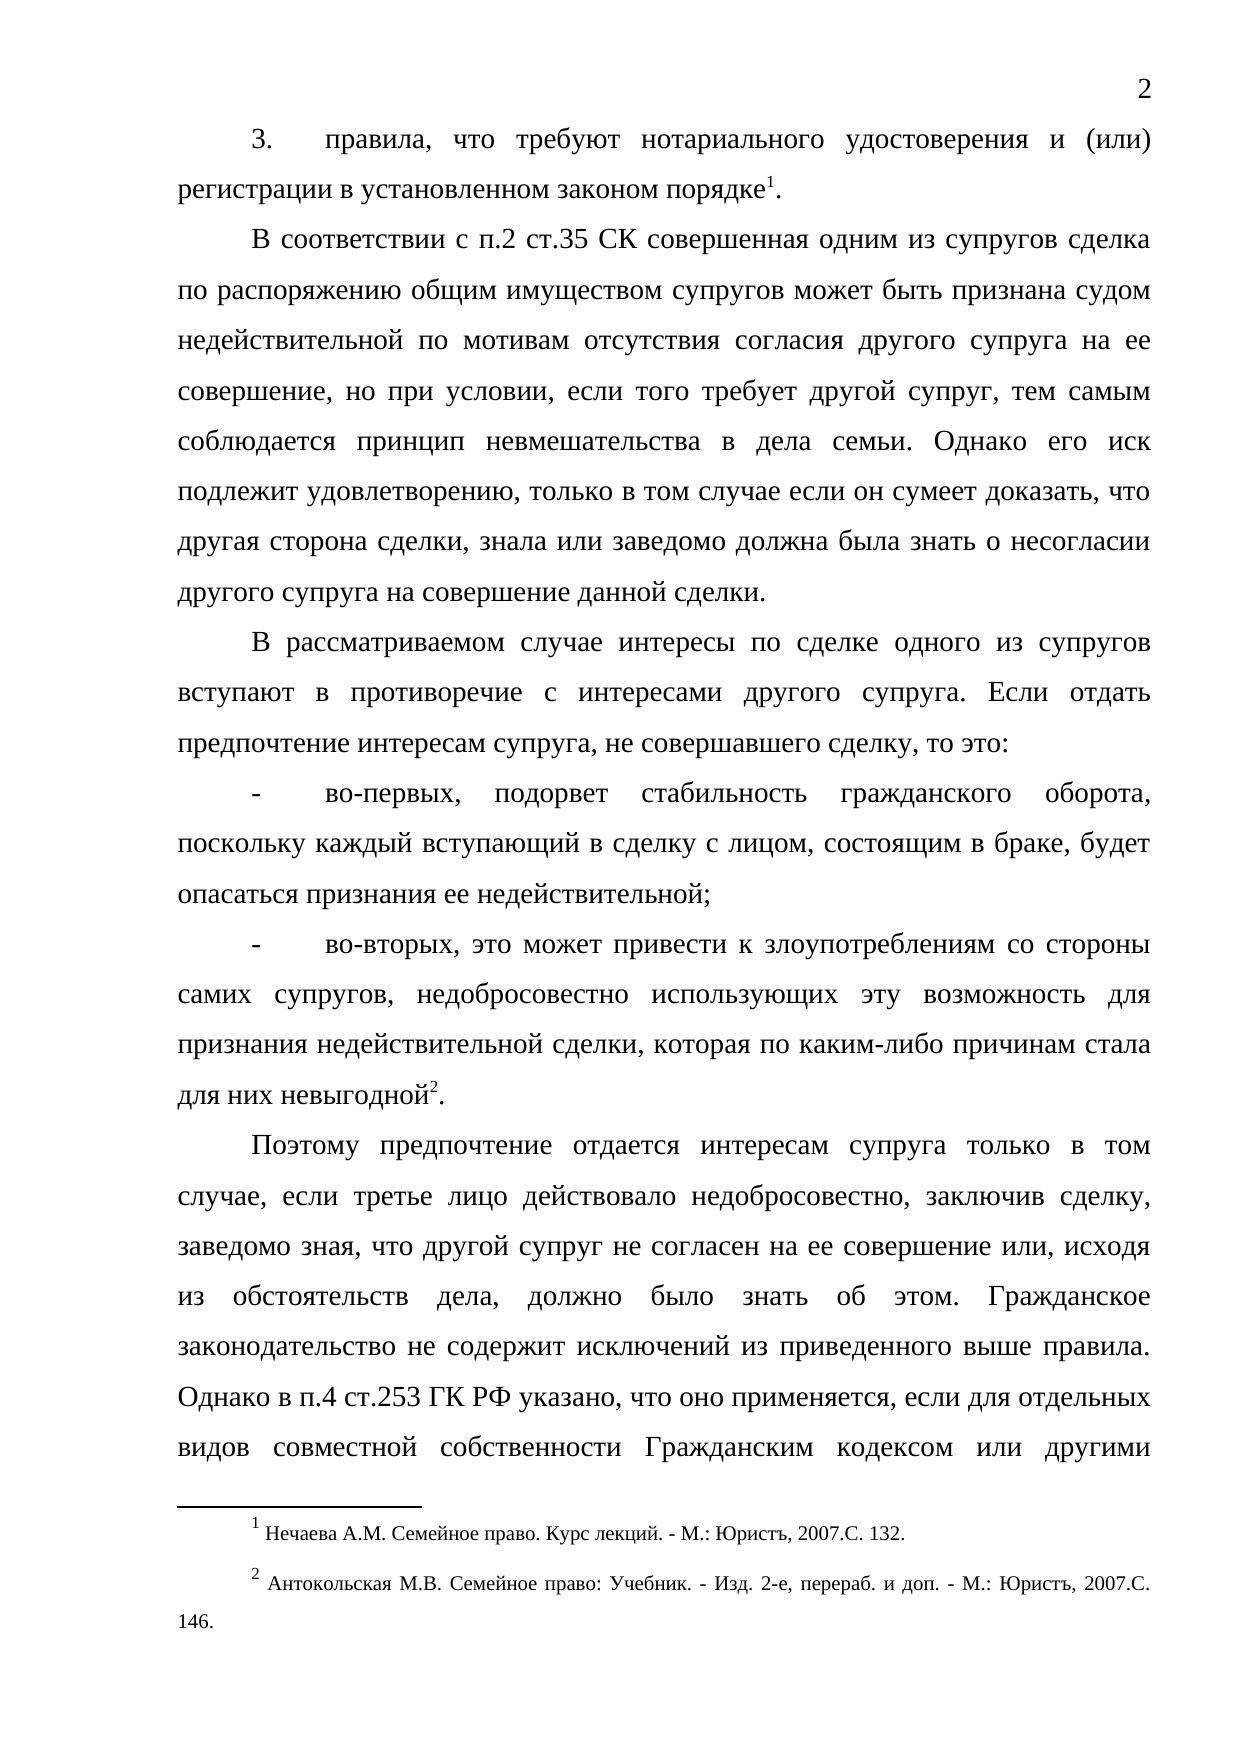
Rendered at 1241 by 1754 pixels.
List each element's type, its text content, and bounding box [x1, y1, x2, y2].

text В рассматриваемом случае интересы по сделке одного из супругов вступают в противоречие с интересами другого супруга. Если отдать предпочтение интересам супруга, не совершавшего сделку, то это: [177, 624, 1152, 758]
list во-первых, подорвет стабильность гражданского оборота, поскольку каждый вступающий в сделку с лицом, состоящим в браке, будет опасаться признания ее недействительной; [177, 775, 1152, 909]
list во-вторых, это может привести к злоупотреблениям со стороны самих супругов, недобросовестно использующих эту возможность для признания недействительной сделки, которая по каким-либо причинам стала для них невыгодной. [177, 926, 1152, 1111]
list правила, что требуют нотариального удостоверения и (или) регистрации в установленном законом порядке. [177, 121, 1152, 205]
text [177, 1127, 1152, 1463]
text В соответствии с п.2 ст.35 СК совершенная одним из супругов сделка по распоряжению общим имуществом супругов может быть признана судом недействительной по мотивам отсутствия согласия другого супруга на ее совершение, но при условии, если того требует другой супруг, тем самым соблюдается принцип невмешательства в дела семьи. Однако его иск подлежит удовлетворению, только в том случае если он сумеет доказать, что другая сторона сделки, знала или заведомо должна была знать о несогласии другого супруга на совершение данной сделки. [177, 222, 1152, 607]
